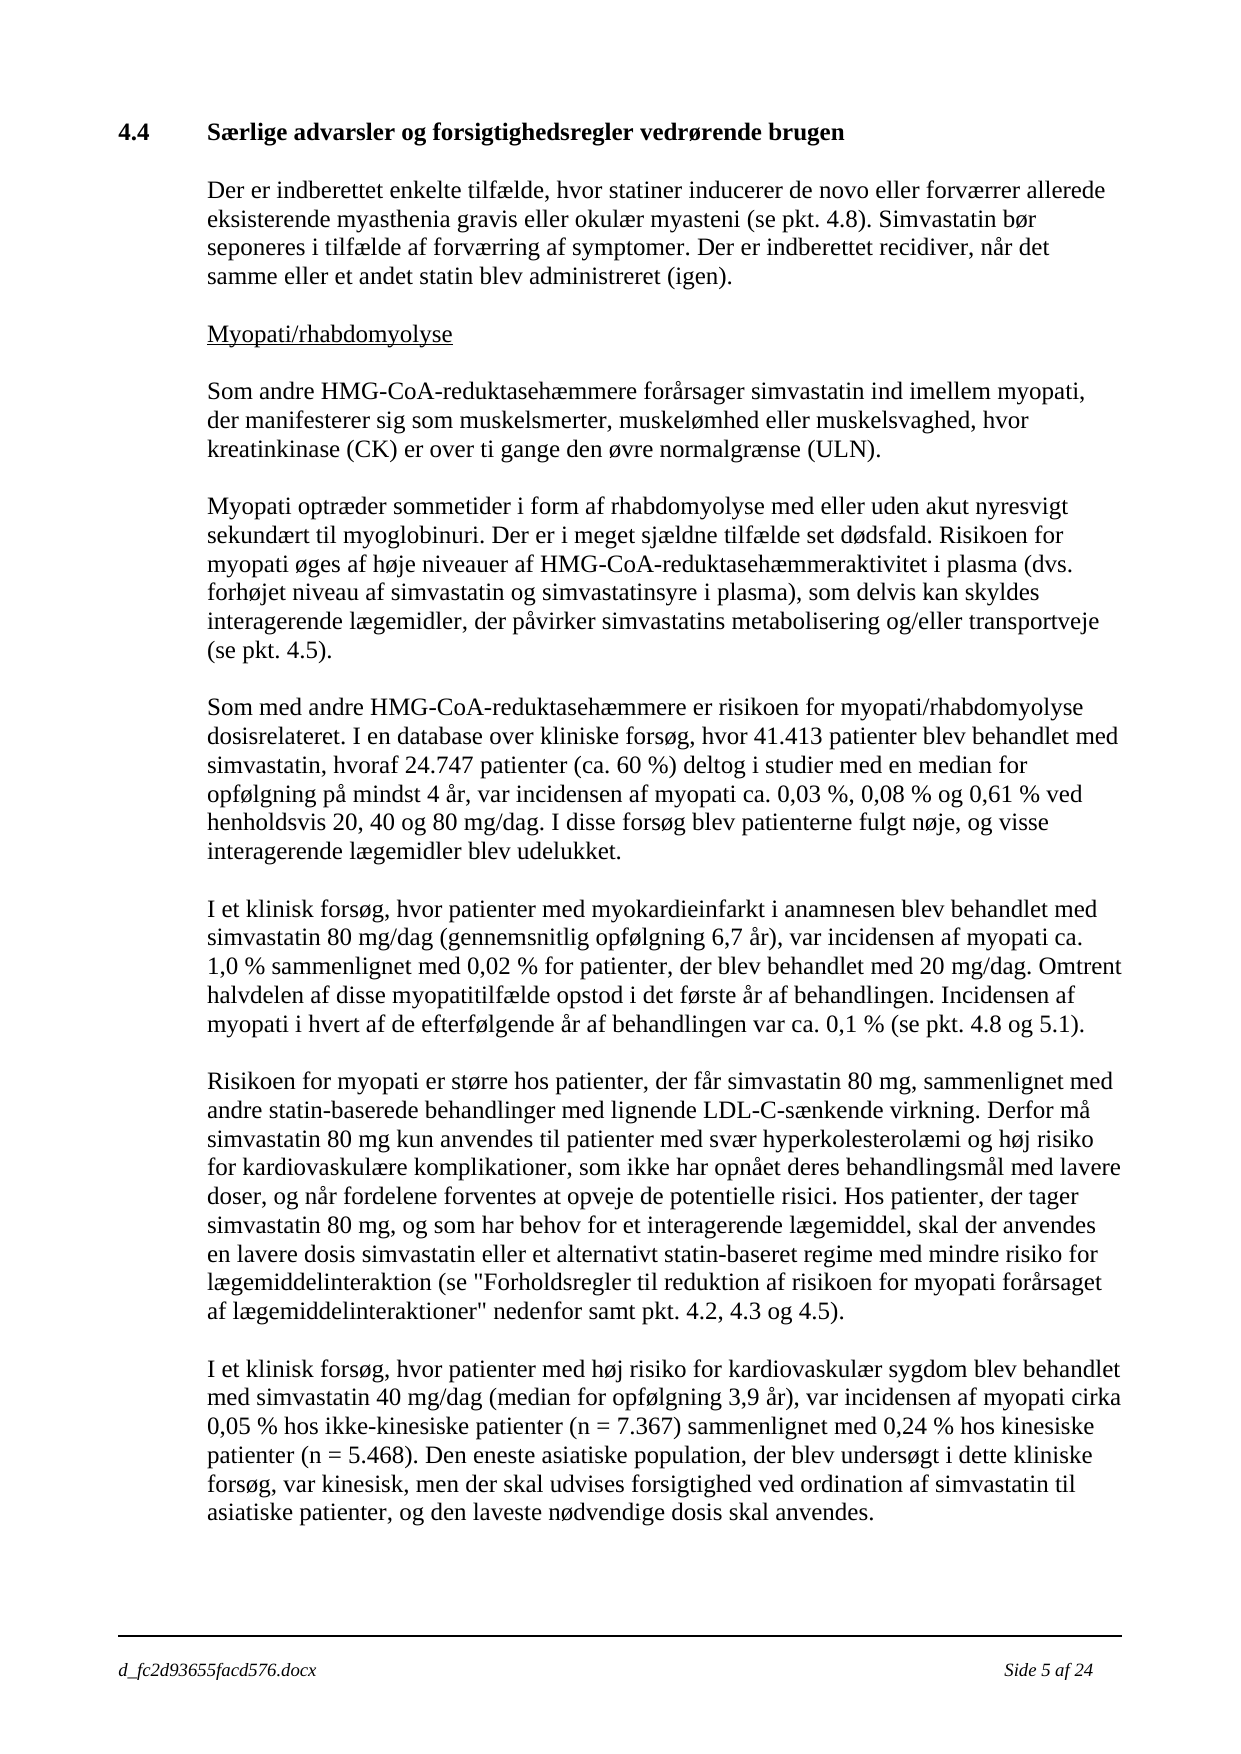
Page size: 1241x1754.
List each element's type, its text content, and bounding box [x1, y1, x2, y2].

text 4.4 Særlige advarsler og forsigtighedsregler vedrørende brugen [118, 117, 1122, 146]
text I et klinisk forsøg, hvor patienter med myokardieinfarkt i anamnesen blev behandlet med simvastatin 80 mg/dag (gennemsnitlig opfølgning 6,7 år), var incidensen af myopati ca. 1,0 % sammenlignet med 0,02 % for patienter, der blev behandlet med 20 mg/dag. Omtrent halvdelen af disse myopatitilfælde opstod i det første år af behandlingen. Incidensen af myopati i hvert af de efterfølgende år af behandlingen var ca. 0,1 % (se pkt. 4.8 og 5.1). [207, 894, 1122, 1037]
text Risikoen for myopati er større hos patienter, der får simvastatin 80 mg, sammenlignet med andre statin-baserede behandlinger med lignende LDL-C-sænkende virkning. Derfor må simvastatin 80 mg kun anvendes til patienter med svær hyperkolesterolæmi og høj risiko for kardiovaskulære komplikationer, som ikke har opnået deres behandlingsmål med lavere doser, og når fordelene forventes at opveje de potentielle risici. Hos patienter, der tager simvastatin 80 mg, og som har behov for et interagerende lægemiddel, skal der anvendes en lavere dosis simvastatin eller et alternativt statin-baseret regime med mindre risiko for lægemiddelinteraktion (se "Forholdsregler til reduktion af risikoen for myopati forårsaget af lægemiddelinteraktioner" nedenfor samt pkt. 4.2, 4.3 og 4.5). [207, 1066, 1122, 1325]
text Som med andre HMG-CoA-reduktasehæmmere er risikoen for myopati/rhabdomyolyse dosisrelateret. I en database over kliniske forsøg, hvor 41.413 patienter blev behandlet med simvastatin, hvoraf 24.747 patienter (ca. 60 %) deltog i studier med en median for opfølgning på mindst 4 år, var incidensen af myopati ca. 0,03 %, 0,08 % og 0,61 % ved henholdsvis 20, 40 og 80 mg/dag. I disse forsøg blev patienterne fulgt nøje, og visse interagerende lægemidler blev udelukket. [207, 692, 1122, 865]
text Myopati/rhabdomyolyse [207, 319, 1122, 347]
text Der er indberettet enkelte tilfælde, hvor statiner inducerer de novo eller forværrer allerede eksisterende myasthenia gravis eller okulær myasteni (se pkt. 4.8). Simvastatin bør seponeres i tilfælde af forværring af symptomer. Der er indberettet recidiver, når det samme eller et andet statin blev administreret (igen). [207, 175, 1122, 290]
text I et klinisk forsøg, hvor patienter med høj risiko for kardiovaskulær sygdom blev behandlet med simvastatin 40 mg/dag (median for opfølgning 3,9 år), var incidensen af myopati cirka 0,05 % hos ikke-kinesiske patienter (n = 7.367) sammenlignet med 0,24 % hos kinesiske patienter (n = 5.468). Den eneste asiatiske population, der blev undersøgt i dette kliniske forsøg, var kinesisk, men der skal udvises forsigtighed ved ordination af simvastatin til asiatiske patienter, og den laveste nødvendige dosis skal anvendes. [207, 1354, 1122, 1526]
text Myopati optræder sommetider i form af rhabdomyolyse med eller uden akut nyresvigt sekundært til myoglobinuri. Der er i meget sjældne tilfælde set dødsfald. Risikoen for myopati øges af høje niveauer af HMG-CoA-reduktasehæmmeraktivitet i plasma (dvs. forhøjet niveau af simvastatin og simvastatinsyre i plasma), som delvis kan skyldes interagerende lægemidler, der påvirker simvastatins metabolisering og/eller transportveje (se pkt. 4.5). [207, 491, 1122, 664]
text Som andre HMG-CoA-reduktasehæmmere forårsager simvastatin ind imellem myopati, der manifesterer sig som muskelsmerter, muskelømhed eller muskelsvaghed, hvor kreatinkinase (CK) er over ti gange den øvre normalgrænse (ULN). [207, 376, 1122, 462]
